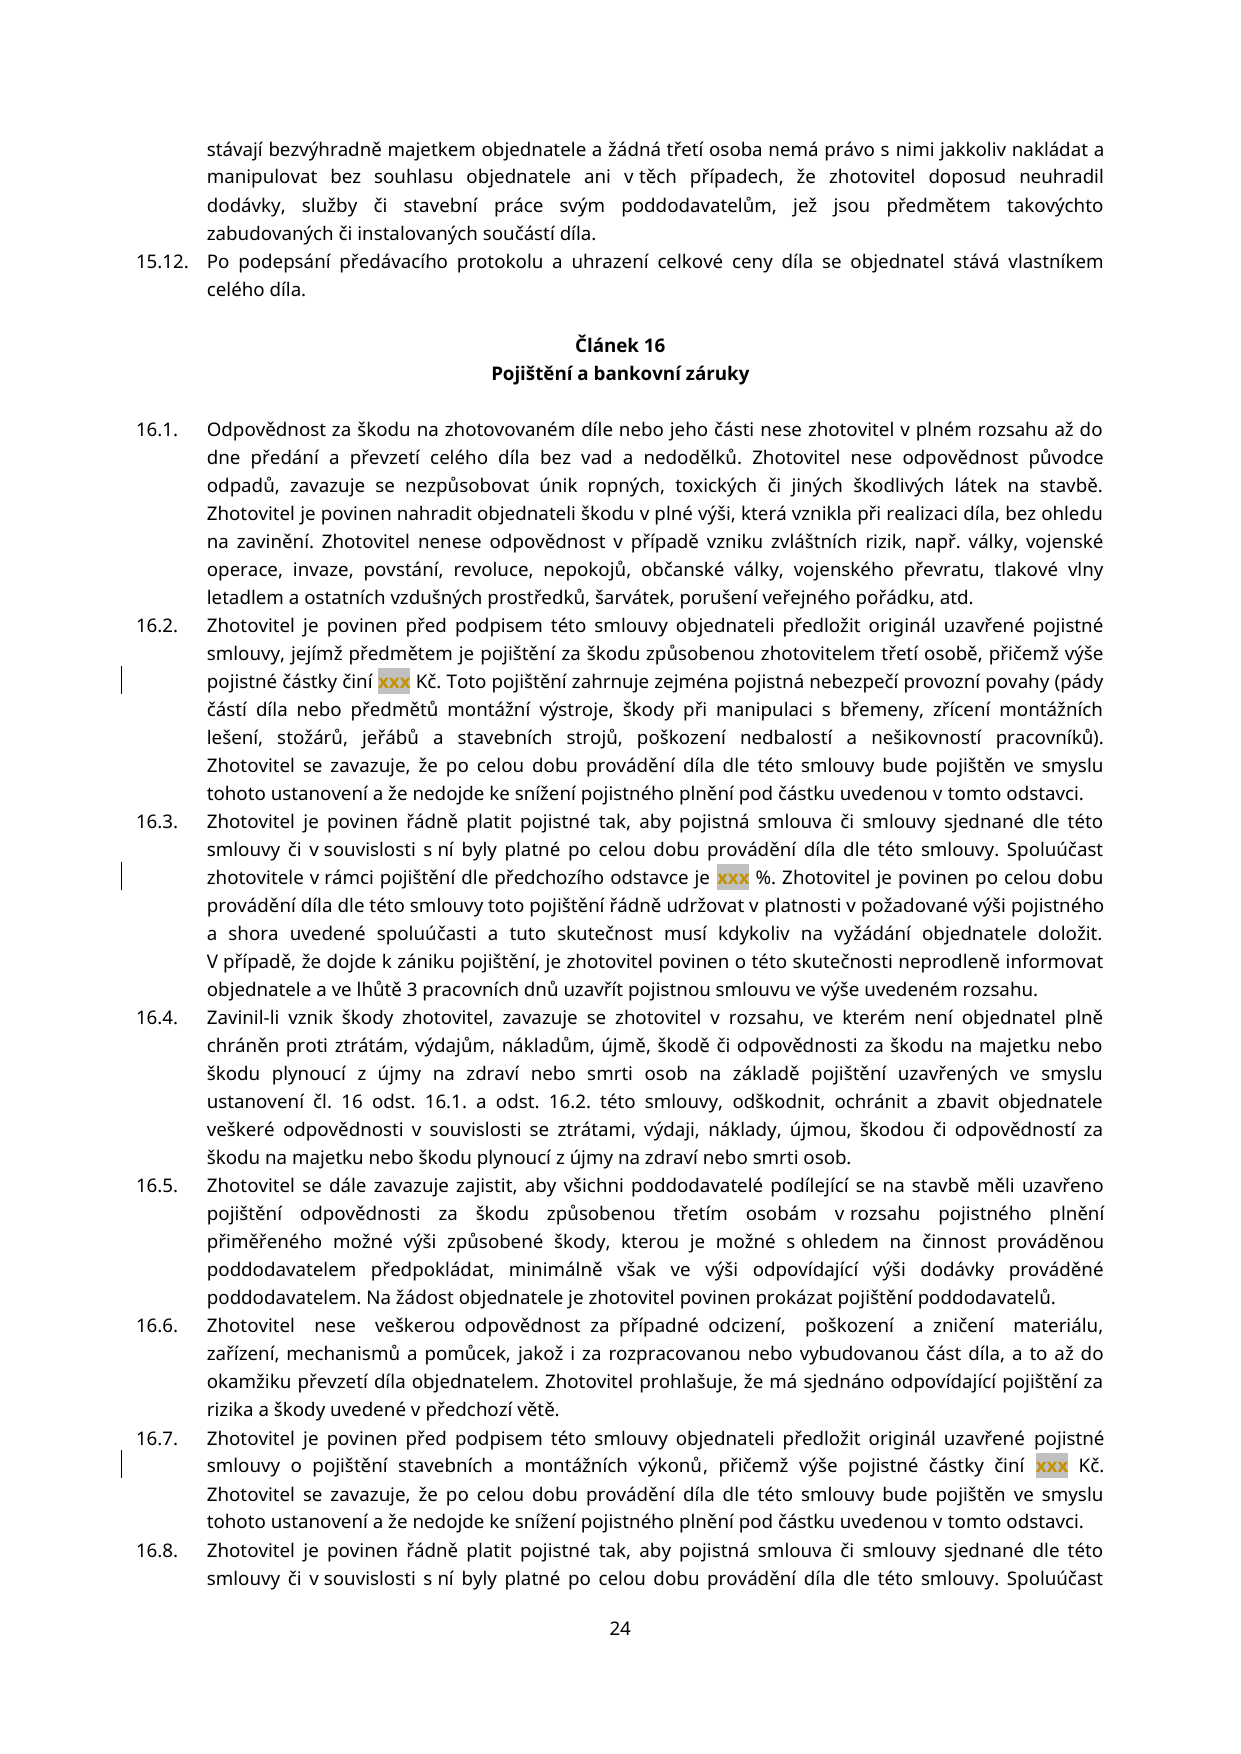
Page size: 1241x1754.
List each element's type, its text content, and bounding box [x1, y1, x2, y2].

text 16.3. Zhotovitel je povinen řádně platit pojistné tak, aby pojistná smlouva či smlouvy sjednané dle této smlouvy či v souvislosti s ní byly platné po celou dobu provádění díla dle této smlouvy. Spoluúčast zhotovitele v rámci pojištění dle předchozího odstavce je xxx %. Zhotovitel je povinen po celou dobu provádění díla dle této smlouvy toto pojištění řádně udržovat v platnosti v požadované výši pojistného a shora uvedené spoluúčasti a tuto skutečnost musí kdykoliv na vyžádání objednatele doložit. V případě, že dojde k zániku pojištění, je zhotovitel povinen o této skutečnosti neprodleně informovat objednatele a ve lhůtě 3 pracovních dnů uzavřít pojistnou smlouvu ve výše uvedeném rozsahu. [136, 808, 1104, 1002]
text Pojištění a bankovní záruky [136, 360, 1104, 386]
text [136, 1537, 1104, 1590]
text 15.12. Po podepsání předávacího protokolu a uhrazení celkové ceny díla se objednatel stává vlastníkem celého díla. [136, 248, 1104, 301]
text 16.7. Zhotovitel je povinen před podpisem této smlouvy objednateli předložit originál uzavřené pojistné smlouvy o pojištění stavebních a montážních výkonů, přičemž výše pojistné částky činí xxx Kč. Zhotovitel se zavazuje, že po celou dobu provádění díla dle této smlouvy bude pojištěn ve smyslu tohoto ustanovení a že nedojde ke snížení pojistného plnění pod částku uvedenou v tomto odstavci. [136, 1425, 1104, 1534]
text 16.2. Zhotovitel je povinen před podpisem této smlouvy objednateli předložit originál uzavřené pojistné smlouvy, jejímž předmětem je pojištění za škodu způsobenou zhotovitelem třetí osobě, přičemž výše pojistné částky činí xxx Kč. Toto pojištění zahrnuje zejména pojistná nebezpečí provozní povahy (pády částí díla nebo předmětů montážní výstroje, škody při manipulaci s břemeny, zřícení montážních lešení, stožárů, jeřábů a stavebních strojů, poškození nedbalostí a nešikovností pracovníků). Zhotovitel se zavazuje, že po celou dobu provádění díla dle této smlouvy bude pojištěn ve smyslu tohoto ustanovení a že nedojde ke snížení pojistného plnění pod částku uvedenou v tomto odstavci. [136, 612, 1104, 806]
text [136, 136, 1104, 245]
text 16.1. Odpovědnost za škodu na zhotovovaném díle nebo jeho části nese zhotovitel v plném rozsahu až do dne předání a převzetí celého díla bez vad a nedodělků. Zhotovitel nese odpovědnost původce odpadů, zavazuje se nezpůsobovat únik ropných, toxických či jiných škodlivých látek na stavbě. Zhotovitel je povinen nahradit objednateli škodu v plné výši, která vznikla při realizaci díla, bez ohledu na zavinění. Zhotovitel nenese odpovědnost v případě vzniku zvláštních rizik, např. války, vojenské operace, invaze, povstání, revoluce, nepokojů, občanské války, vojenského převratu, tlakové vlny letadlem a ostatních vzdušných prostředků, šarvátek, porušení veřejného pořádku, atd. [136, 416, 1104, 610]
text 16.6. Zhotovitel nese veškerou odpovědnost za případné odcizení, poškození a zničení materiálu, zařízení, mechanismů a pomůcek, jakož i za rozpracovanou nebo vybudovanou část díla, a to až do okamžiku převzetí díla objednatelem. Zhotovitel prohlašuje, že má sjednáno odpovídající pojištění za rizika a škody uvedené v předchozí větě. [136, 1313, 1104, 1422]
text 16.4. Zavinil-li vznik škody zhotovitel, zavazuje se zhotovitel v rozsahu, ve kterém není objednatel plně chráněn proti ztrátám, výdajům, nákladům, újmě, škodě či odpovědnosti za škodu na majetku nebo škodu plynoucí z újmy na zdraví nebo smrti osob na základě pojištění uzavřených ve smyslu ustanovení čl. 16 odst. 16.1. a odst. 16.2. této smlouvy, odškodnit, ochránit a zbavit objednatele veškeré odpovědnosti v souvislosti se ztrátami, výdaji, náklady, újmou, škodou či odpovědností za škodu na majetku nebo škodu plynoucí z újmy na zdraví nebo smrti osob. [136, 1004, 1104, 1170]
text Článek 16 [136, 332, 1104, 357]
text 16.5. Zhotovitel se dále zavazuje zajistit, aby všichni poddodavatelé podílející se na stavbě měli uzavřeno pojištění odpovědnosti za škodu způsobenou třetím osobám v rozsahu pojistného plnění přiměřeného možné výši způsobené škody, kterou je možné s ohledem na činnost prováděnou poddodavatelem předpokládat, minimálně však ve výši odpovídající výši dodávky prováděné poddodavatelem. Na žádost objednatele je zhotovitel povinen prokázat pojištění poddodavatelů. [136, 1173, 1104, 1310]
